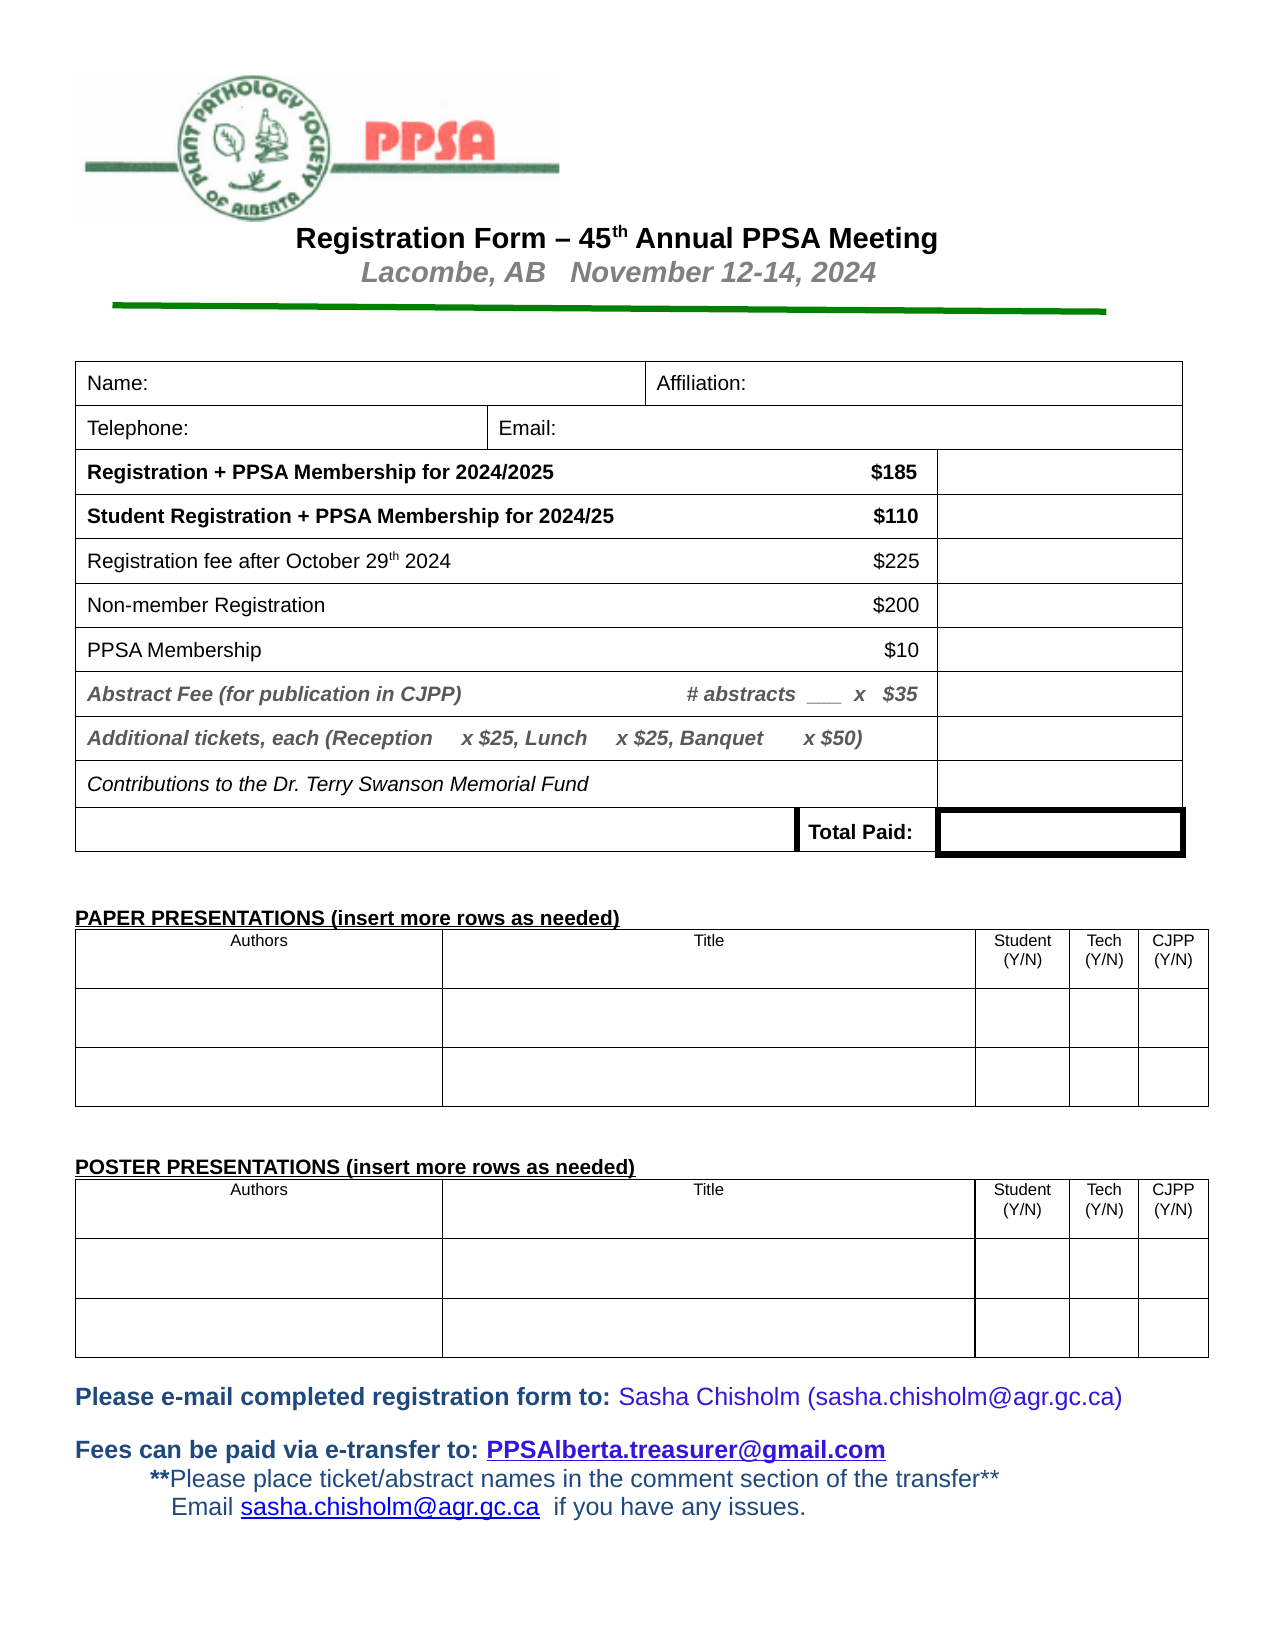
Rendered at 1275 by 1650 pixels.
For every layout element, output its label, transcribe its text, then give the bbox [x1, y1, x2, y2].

table_cell [938, 672, 1182, 716]
table_cell [938, 761, 1182, 807]
table_header CJPP (Y/N) [1139, 1180, 1208, 1238]
table_cell [76, 1048, 442, 1106]
text POSTER PRESENTATIONS (insert more rows as needed) [75, 1155, 1200, 1179]
table_cell [76, 1299, 442, 1357]
table_cell Total Paid: [800, 808, 935, 851]
table_cell Telephone: [76, 406, 487, 449]
table_cell [938, 584, 1182, 627]
table_cell [443, 989, 975, 1047]
table_cell [941, 813, 1180, 851]
table_header Student (Y/N) [976, 930, 1069, 988]
table_cell Email: [488, 406, 1182, 449]
table_cell [938, 717, 1182, 760]
title Lacombe, AB November 12-14, 2024 [75, 255, 1200, 289]
table_cell Non-member Registration $200 [76, 584, 937, 627]
table_cell [1070, 1299, 1138, 1357]
table_cell [938, 450, 1182, 494]
table_header Title [443, 930, 975, 988]
title Registration Form – 45th Annual PPSA Meeting [150, 222, 1200, 255]
table_cell Additional tickets, each (Reception x $25, Lunch x $25, Banquet x $50) [76, 717, 937, 760]
table_cell Registration + PPSA Membership for 2024/2025 $185 [76, 450, 937, 494]
table_cell [443, 1239, 974, 1298]
table_header Affiliation: [646, 362, 1182, 405]
table_header Student (Y/N) [976, 1180, 1069, 1238]
table_cell [1139, 1239, 1208, 1298]
table_cell [938, 628, 1182, 671]
picture [75, 75, 560, 222]
text PAPER PRESENTATIONS (insert more rows as needed) [75, 905, 1200, 929]
table_header Tech (Y/N) [1070, 930, 1138, 988]
table_header Authors [76, 1180, 442, 1238]
table_cell Registration fee after October 29th 2024 $225 [76, 539, 937, 582]
title Fees can be paid via e-transfer to: PPSAlberta.treasurer@gmail.com [75, 1435, 1200, 1463]
table_cell [76, 1239, 442, 1298]
table_header Name: [76, 362, 645, 405]
text Please e-mail completed registration form to: Sasha Chisholm (sasha.chisholm@agr.gc.ca) [75, 1382, 1200, 1411]
table_cell PPSA Membership $10 [76, 628, 937, 671]
table_cell [1070, 1239, 1138, 1298]
table_cell [976, 1239, 1069, 1298]
table_cell [443, 1048, 975, 1106]
table_header Title [443, 1180, 974, 1238]
table_cell [938, 539, 1182, 582]
table_cell [1070, 1048, 1138, 1106]
table_cell [1070, 989, 1138, 1047]
table_header CJPP (Y/N) [1139, 930, 1208, 988]
table_cell [938, 495, 1182, 538]
table_cell [1139, 989, 1208, 1047]
table_cell [443, 1299, 974, 1357]
table_cell Contributions to the Dr. Terry Swanson Memorial Fund [76, 761, 937, 807]
table_header Tech (Y/N) [1070, 1180, 1138, 1238]
table_cell Student Registration + PPSA Membership for 2024/25 $110 [76, 495, 937, 538]
table_cell [76, 989, 442, 1047]
table_cell [76, 808, 794, 851]
table_cell [976, 1299, 1069, 1357]
title **Please place ticket/abstract names in the comment section of the transfer** [75, 1463, 1200, 1492]
table_cell [1139, 1048, 1208, 1106]
table_cell Abstract Fee (for publication in CJPP) # abstracts ___ x $35 [76, 672, 937, 716]
table_header Authors [76, 930, 442, 988]
table_cell [976, 989, 1069, 1047]
table_cell [1139, 1299, 1208, 1357]
table_cell [976, 1048, 1069, 1106]
title Email sasha.chisholm@agr.gc.ca if you have any issues. [75, 1492, 1200, 1521]
